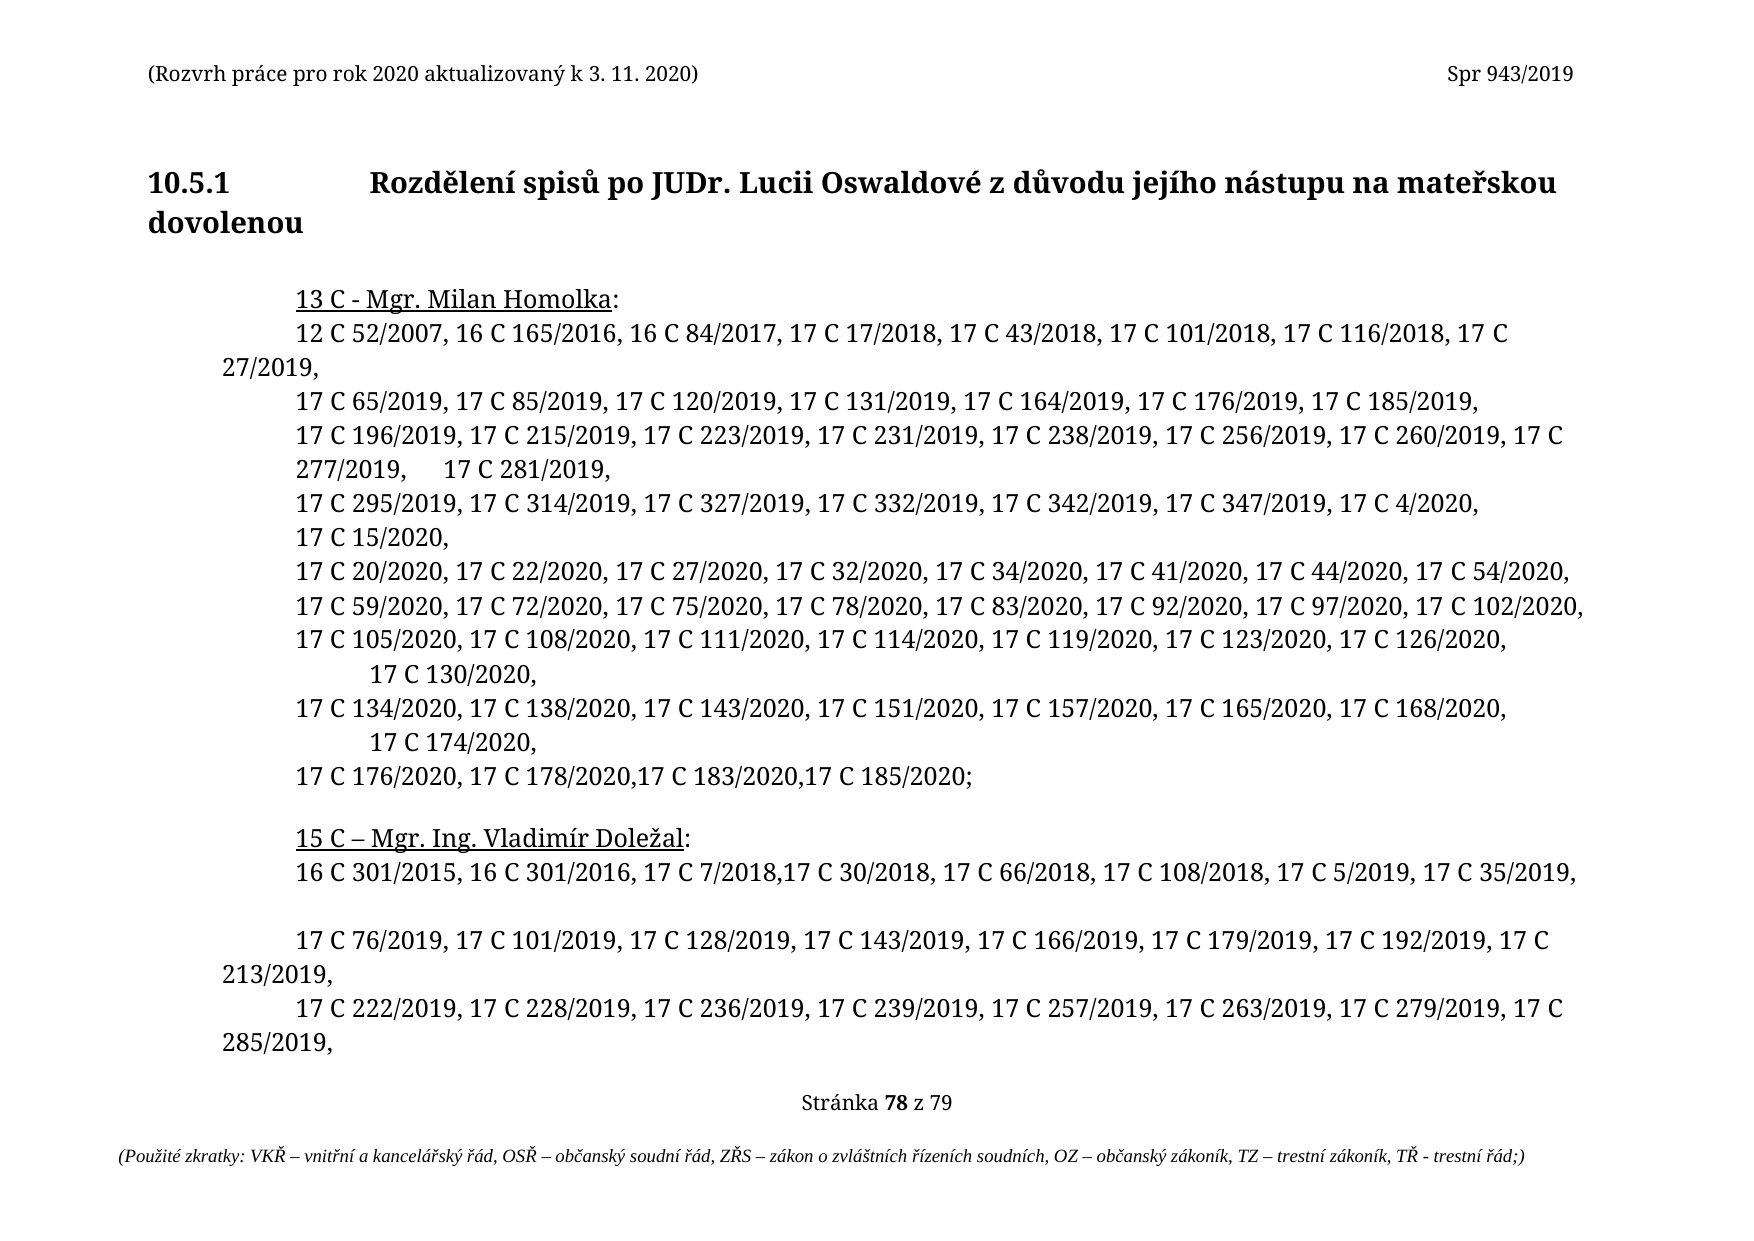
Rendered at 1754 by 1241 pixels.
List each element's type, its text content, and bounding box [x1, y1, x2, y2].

text 13 C - Mgr. Milan Homolka: [148, 282, 1606, 316]
text 17 C 76/2019, 17 C 101/2019, 17 C 128/2019, 17 C 143/2019, 17 C 166/2019, 17 C 179/2019, 17 C 192/2019, 17 C 213/2019, [222, 923, 1606, 991]
text 17 C 176/2020, 17 C 178/2020,17 C 183/2020,17 C 185/2020; [295, 758, 1606, 792]
text 17 C 20/2020, 17 C 22/2020, 17 C 27/2020, 17 C 32/2020, 17 C 34/2020, 17 C 41/2020, 17 C 44/2020, 17 C 54/2020, [295, 554, 1606, 588]
text 17 C 59/2020, 17 C 72/2020, 17 C 75/2020, 17 C 78/2020, 17 C 83/2020, 17 C 92/2020, 17 C 97/2020, 17 C 102/2020, [295, 588, 1606, 622]
text 15 C – Mgr. Ing. Vladimír Doležal: [222, 821, 1606, 854]
text 17 C 134/2020, 17 C 138/2020, 17 C 143/2020, 17 C 151/2020, 17 C 157/2020, 17 C 165/2020, 17 C 168/2020, 17 C 174/2020, [295, 690, 1606, 758]
text 17 C 105/2020, 17 C 108/2020, 17 C 111/2020, 17 C 114/2020, 17 C 119/2020, 17 C 123/2020, 17 C 126/2020, 17 C 130/2020, [295, 622, 1606, 690]
text 12 C 52/2007, 16 C 165/2016, 16 C 84/2017, 17 C 17/2018, 17 C 43/2018, 17 C 101/2018, 17 C 116/2018, 17 C 27/2019, [222, 316, 1606, 384]
text 17 C 65/2019, 17 C 85/2019, 17 C 120/2019, 17 C 131/2019, 17 C 164/2019, 17 C 176/2019, 17 C 185/2019, 17 C 196/2019, 17 C 215/2019, 17 C 223/2019, 17 C 231/2019, 17 C 238/2019, 17 C 256/2019, 17 C 260/2019, 17 C 277/2019, 17 C 281/2019, [295, 384, 1606, 486]
text 16 C 301/2015, 16 C 301/2016, 17 C 7/2018,17 C 30/2018, 17 C 66/2018, 17 C 108/2018, 17 C 5/2019, 17 C 35/2019, [222, 854, 1606, 923]
text 17 C 222/2019, 17 C 228/2019, 17 C 236/2019, 17 C 239/2019, 17 C 257/2019, 17 C 263/2019, 17 C 279/2019, 17 C 285/2019, [222, 991, 1606, 1059]
text 17 C 295/2019, 17 C 314/2019, 17 C 327/2019, 17 C 332/2019, 17 C 342/2019, 17 C 347/2019, 17 C 4/2020, 17 C 15/2020, [295, 486, 1606, 554]
text 10.5.1 Rozdělení spisů po JUDr. Lucii Oswaldové z důvodu jejího nástupu na mateřskou dovolenou [148, 162, 1606, 242]
